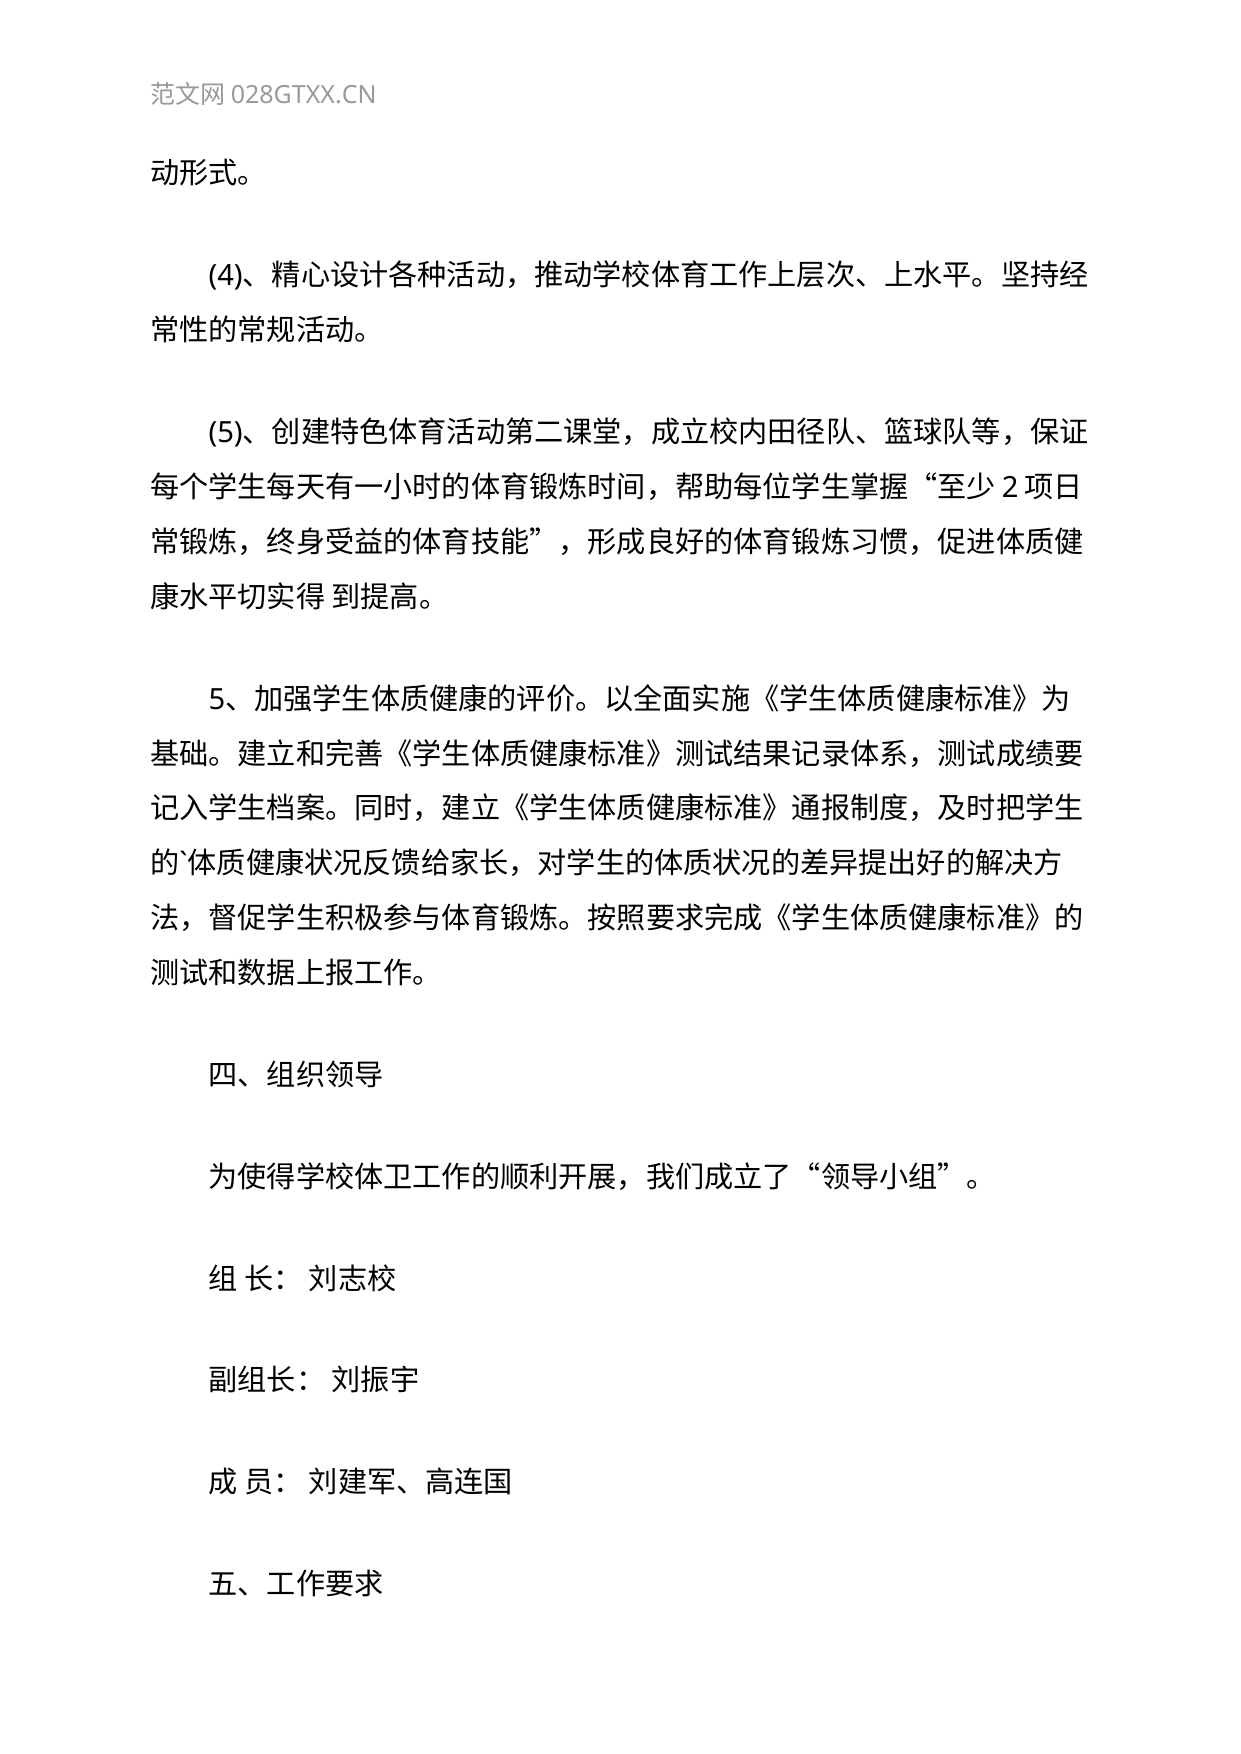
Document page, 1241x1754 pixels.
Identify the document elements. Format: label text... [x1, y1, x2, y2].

text 5、加强学生体质健康的评价。以全面实施《学生体质健康标准》为基础。建立和完善《学生体质健康标准》测试结果记录体系，测试成绩要记入学生档案。同时，建立《学生体质健康标准》通报制度，及时把学生的`体质健康状况反馈给家长，对学生的体质状况的差异提出好的解决方法，督促学生积极参与体育锻炼。按照要求完成《学生体质健康标准》的测试和数据上报工作。 [150, 675, 1090, 992]
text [150, 150, 1090, 192]
text 组 长： 刘志校 [150, 1255, 1090, 1297]
text (5)、创建特色体育活动第二课堂，成立校内田径队、篮球队等，保证每个学生每天有一小时的体育锻炼时间，帮助每位学生掌握“至少2项日常锻炼，终身受益的体育技能”，形成良好的体育锻炼习惯，促进体质健康水平切实得 到提高。 [150, 408, 1090, 616]
text 为使得学校体卫工作的顺利开展，我们成立了“领导小组”。 [150, 1153, 1090, 1196]
text 副组长： 刘振宇 [150, 1357, 1090, 1399]
text 五、工作要求 [150, 1561, 1090, 1603]
text 四、组织领导 [150, 1052, 1090, 1094]
text (4)、精心设计各种活动，推动学校体育工作上层次、上水平。坚持经常性的常规活动。 [150, 252, 1090, 349]
text 成 员： 刘建军、高连国 [150, 1459, 1090, 1501]
